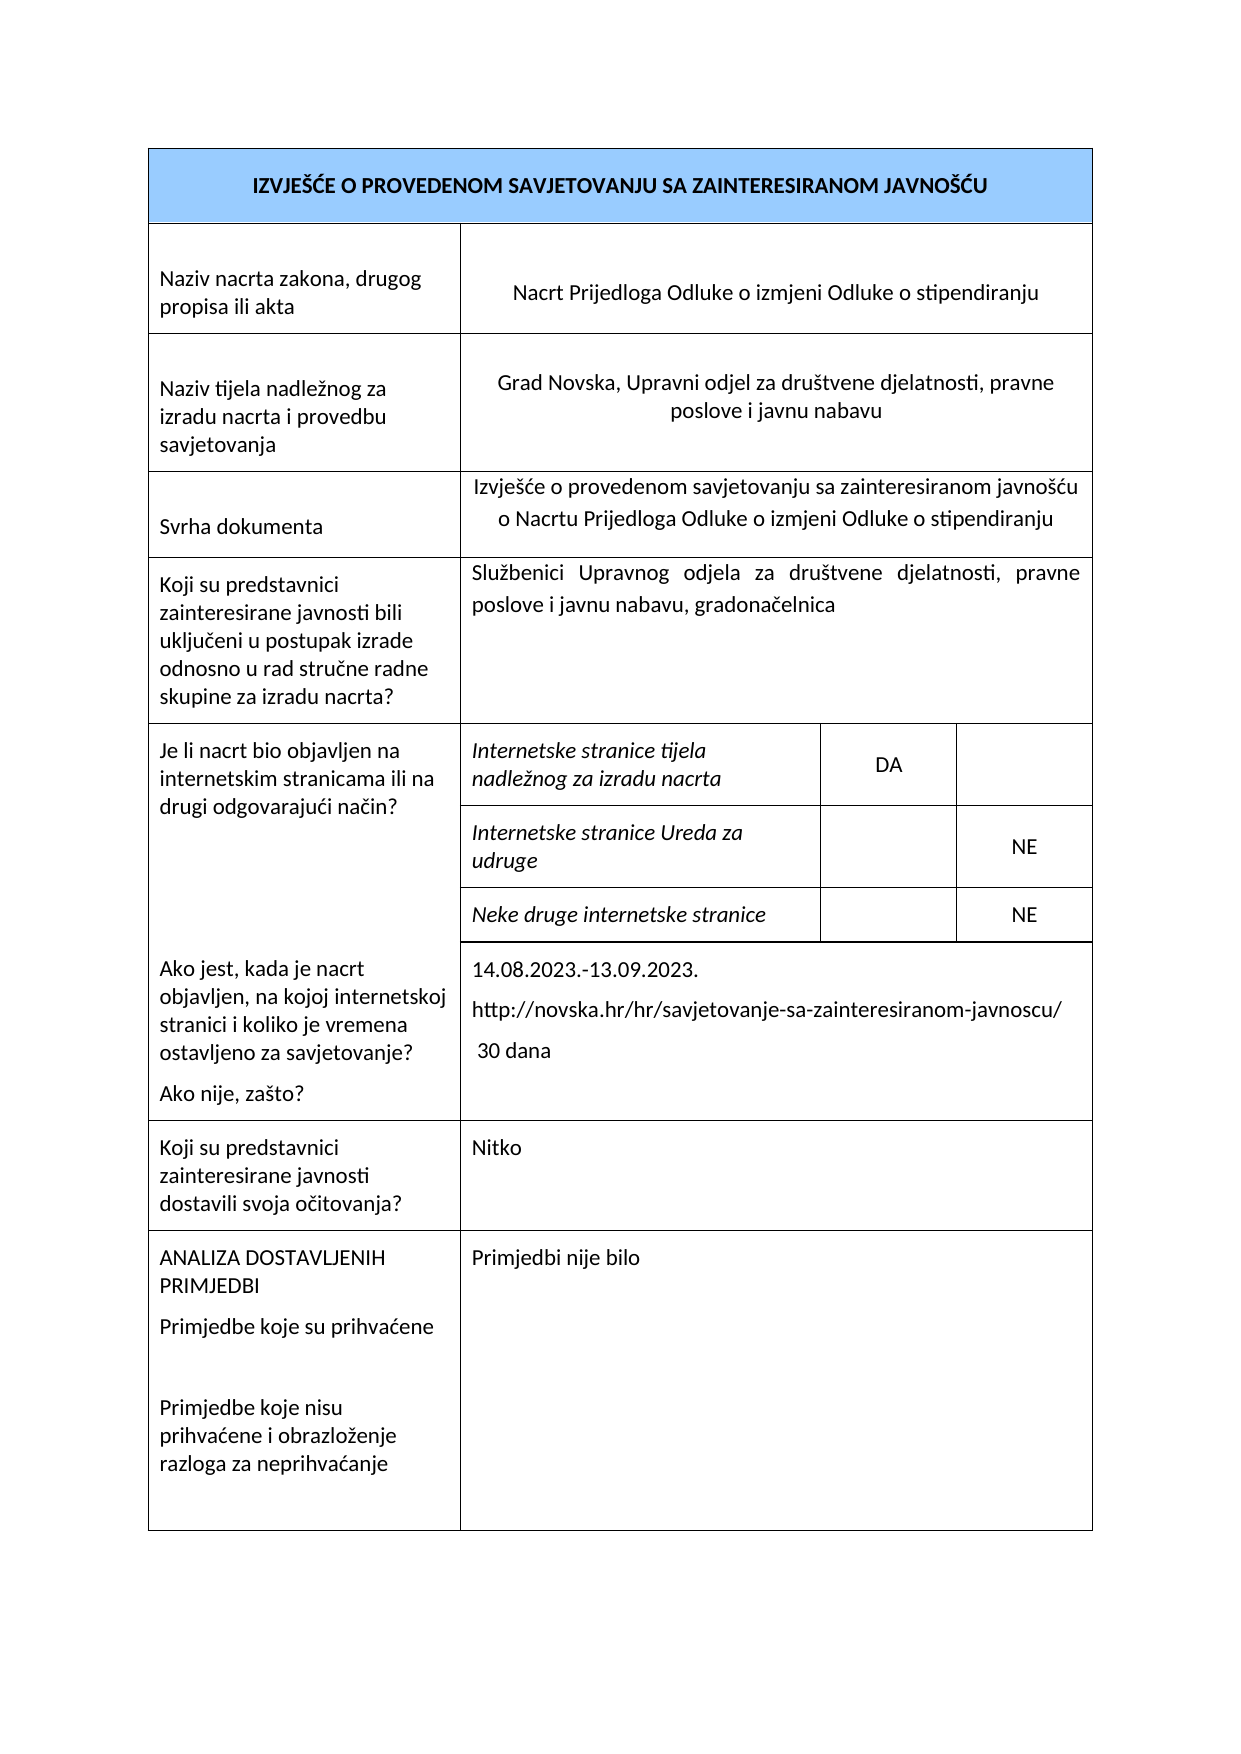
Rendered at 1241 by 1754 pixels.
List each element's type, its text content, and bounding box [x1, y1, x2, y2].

table_cell Internetske stranice tijela nadležnog za izradu nacrta [461, 724, 820, 805]
table_cell Nacrt Prijedloga Odluke o izmjeni Odluke o stipendiranju [461, 224, 1092, 333]
table_cell Naziv tijela nadležnog za izradu nacrta i provedbu savjetovanja [149, 334, 460, 471]
table_cell ANALIZA DOSTAVLJENIH PRIMJEDBI Primjedbe koje su prihvaćene Primjedbe koje nisu prihvaćene i obrazloženje razloga za neprihvaćanje [149, 1231, 460, 1530]
table_cell [821, 888, 956, 941]
table_cell Koji su predstavnici zainteresirane javnosti bili uključeni u postupak izrade odnosno u rad stručne radne skupine za izradu nacrta? [149, 558, 460, 723]
table_cell Grad Novska, Upravni odjel za društvene djelatnosti, pravne poslove i javnu nabavu [461, 334, 1092, 471]
table_cell 14.08.2023.-13.09.2023. http://novska.hr/hr/savjetovanje-sa-zainteresiranom-javnoscu/ 30 dana [461, 943, 1092, 1119]
table_header IZVJEŠĆE O PROVEDENOM SAVJETOVANJU SA ZAINTERESIRANOM JAVNOŠĆU [149, 149, 1092, 222]
table_cell Je li nacrt bio objavljen na internetskim stranicama ili na drugi odgovarajući način? Ako jest, kada je nacrt objavljen, na kojoj internetskoj stranici i koliko je vremena ostavljeno za savjetovanje? Ako nije, zašto? [149, 724, 460, 1119]
table_cell Izvješće o provedenom savjetovanju sa zainteresiranom javnošću o Nacrtu Prijedloga Odluke o izmjeni Odluke o stipendiranju [461, 472, 1092, 557]
table_cell Koji su predstavnici zainteresirane javnosti dostavili svoja očitovanja? [149, 1121, 460, 1230]
table_cell NE [957, 888, 1092, 941]
table_cell Službenici Upravnog odjela za društvene djelatnosti, pravne poslove i javnu nabavu, gradonačelnica [461, 558, 1092, 723]
table_cell DA [821, 724, 956, 805]
table_cell Naziv nacrta zakona, drugog propisa ili akta [149, 224, 460, 333]
table_cell [957, 724, 1092, 805]
table_cell Neke druge internetske stranice [461, 888, 820, 941]
table_cell NE [957, 806, 1092, 887]
table_cell Svrha dokumenta [149, 472, 460, 557]
table_cell Internetske stranice Ureda za udruge [461, 806, 820, 887]
table_cell Nitko [461, 1121, 1092, 1230]
table_cell Primjedbi nije bilo [461, 1231, 1092, 1530]
table_cell [821, 806, 956, 887]
